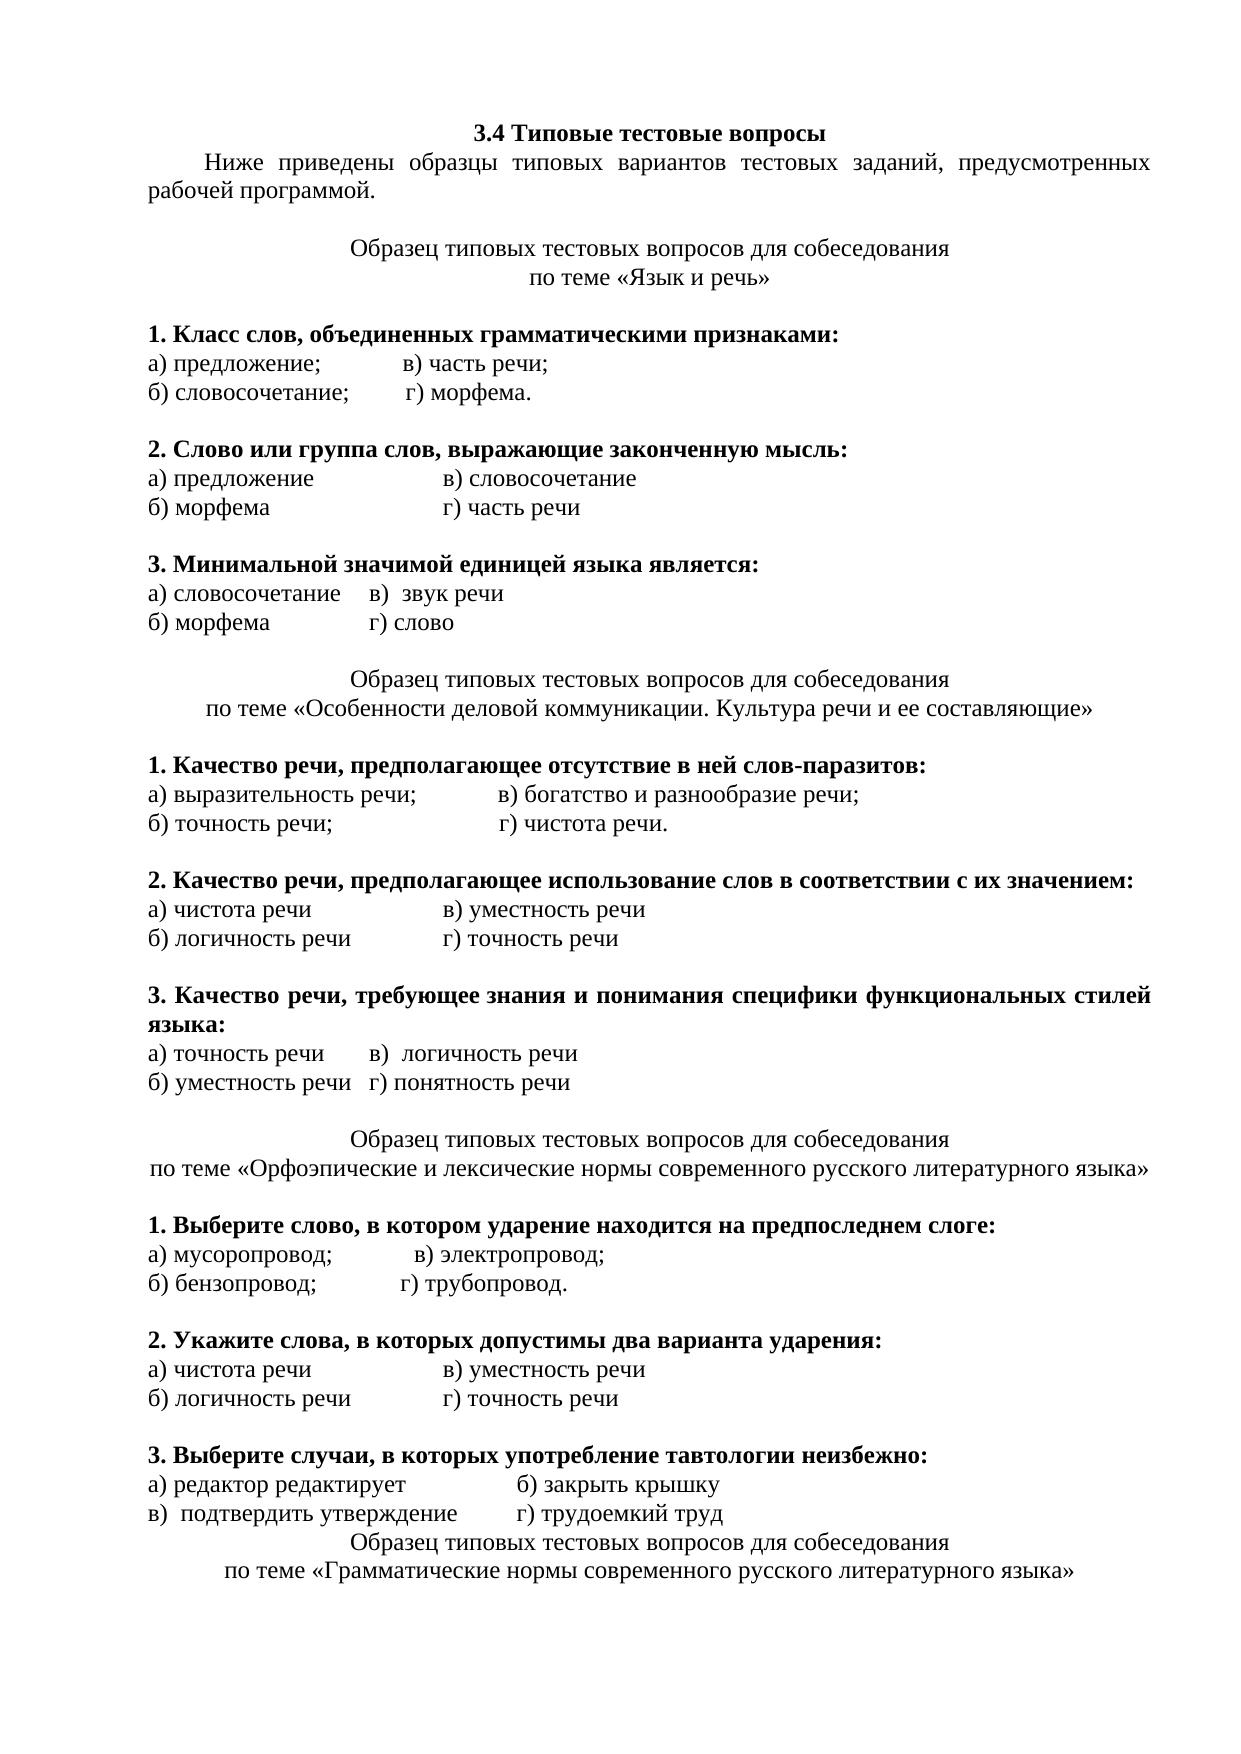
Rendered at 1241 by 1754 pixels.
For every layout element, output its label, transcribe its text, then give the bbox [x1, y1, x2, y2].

text по теме «Орфоэпические и лексические нормы современного русского литературного языка» [148, 1153, 1152, 1182]
text 3. Минимальной значимой единицей языка является: [148, 549, 1152, 578]
list а) выразительность речи; в) богатство и разнообразие речи; [148, 779, 1152, 808]
text б) логичность речи г) точность речи [148, 1383, 1152, 1412]
text а) словосочетание в) звук речи [148, 578, 1152, 607]
text 1. Класс слов, объединенных грамматическими признаками: [148, 319, 1152, 348]
text в) подтвердить утверждение г) трудоемкий труд [148, 1498, 1152, 1527]
text по теме «Особенности деловой коммуникации. Культура речи и ее составляющие» [148, 693, 1152, 722]
text б) морфема г) часть речи [148, 492, 1152, 521]
list а) мусоропровод; в) электропровод; [148, 1239, 1152, 1268]
text б) логичность речи г) точность речи [148, 923, 1152, 952]
text Образец типовых тестовых вопросов для собеседования [148, 233, 1152, 262]
text 3. Качество речи, требующее знания и понимания специфики функциональных стилей языка: [148, 981, 1152, 1038]
text Образец типовых тестовых вопросов для собеседования [148, 1527, 1152, 1556]
text а) чистота речи в) уместность речи [148, 1354, 1152, 1383]
text по теме «Язык и речь» [148, 262, 1152, 291]
list б) точность речи; г) чистота речи. [148, 808, 1152, 837]
text 1. Выберите слово, в котором ударение находится на предпоследнем слоге: [148, 1211, 1152, 1239]
list а) предложение; в) часть речи; [148, 348, 1152, 377]
text б) уместность речи г) понятность речи [148, 1067, 1152, 1096]
text а) точность речи в) логичность речи [148, 1038, 1152, 1067]
text по теме «Грамматические нормы современного русского литературного языка» [148, 1556, 1152, 1584]
text 3. Выберите случаи, в которых употребление тавтологии неизбежно: [148, 1441, 1152, 1469]
list б) бензопровод; г) трубопровод. [148, 1268, 1152, 1297]
text а) предложение в) словосочетание [148, 463, 1152, 492]
text 3.4 Типовые тестовые вопросы [148, 118, 1152, 147]
text 1. Качество речи, предполагающее отсутствие в ней слов-паразитов: [148, 751, 1152, 779]
list 2. Слово или группа слов, выражающие законченную мысль: [148, 434, 1152, 463]
text а) редактор редактирует б) закрыть крышку [148, 1469, 1152, 1498]
text Ниже приведены образцы типовых вариантов тестовых заданий, предусмотренных рабочей программой. [148, 147, 1152, 204]
text 2. Качество речи, предполагающее использование слов в соответствии с их значением: [148, 866, 1152, 894]
list б) словосочетание; г) морфема. [148, 377, 1152, 406]
text Образец типовых тестовых вопросов для собеседования [148, 1124, 1152, 1153]
text а) чистота речи в) уместность речи [148, 894, 1152, 923]
text Образец типовых тестовых вопросов для собеседования [148, 664, 1152, 693]
text 2. Укажите слова, в которых допустимы два варианта ударения: [148, 1326, 1152, 1354]
list б) морфема г) слово [148, 607, 1152, 636]
